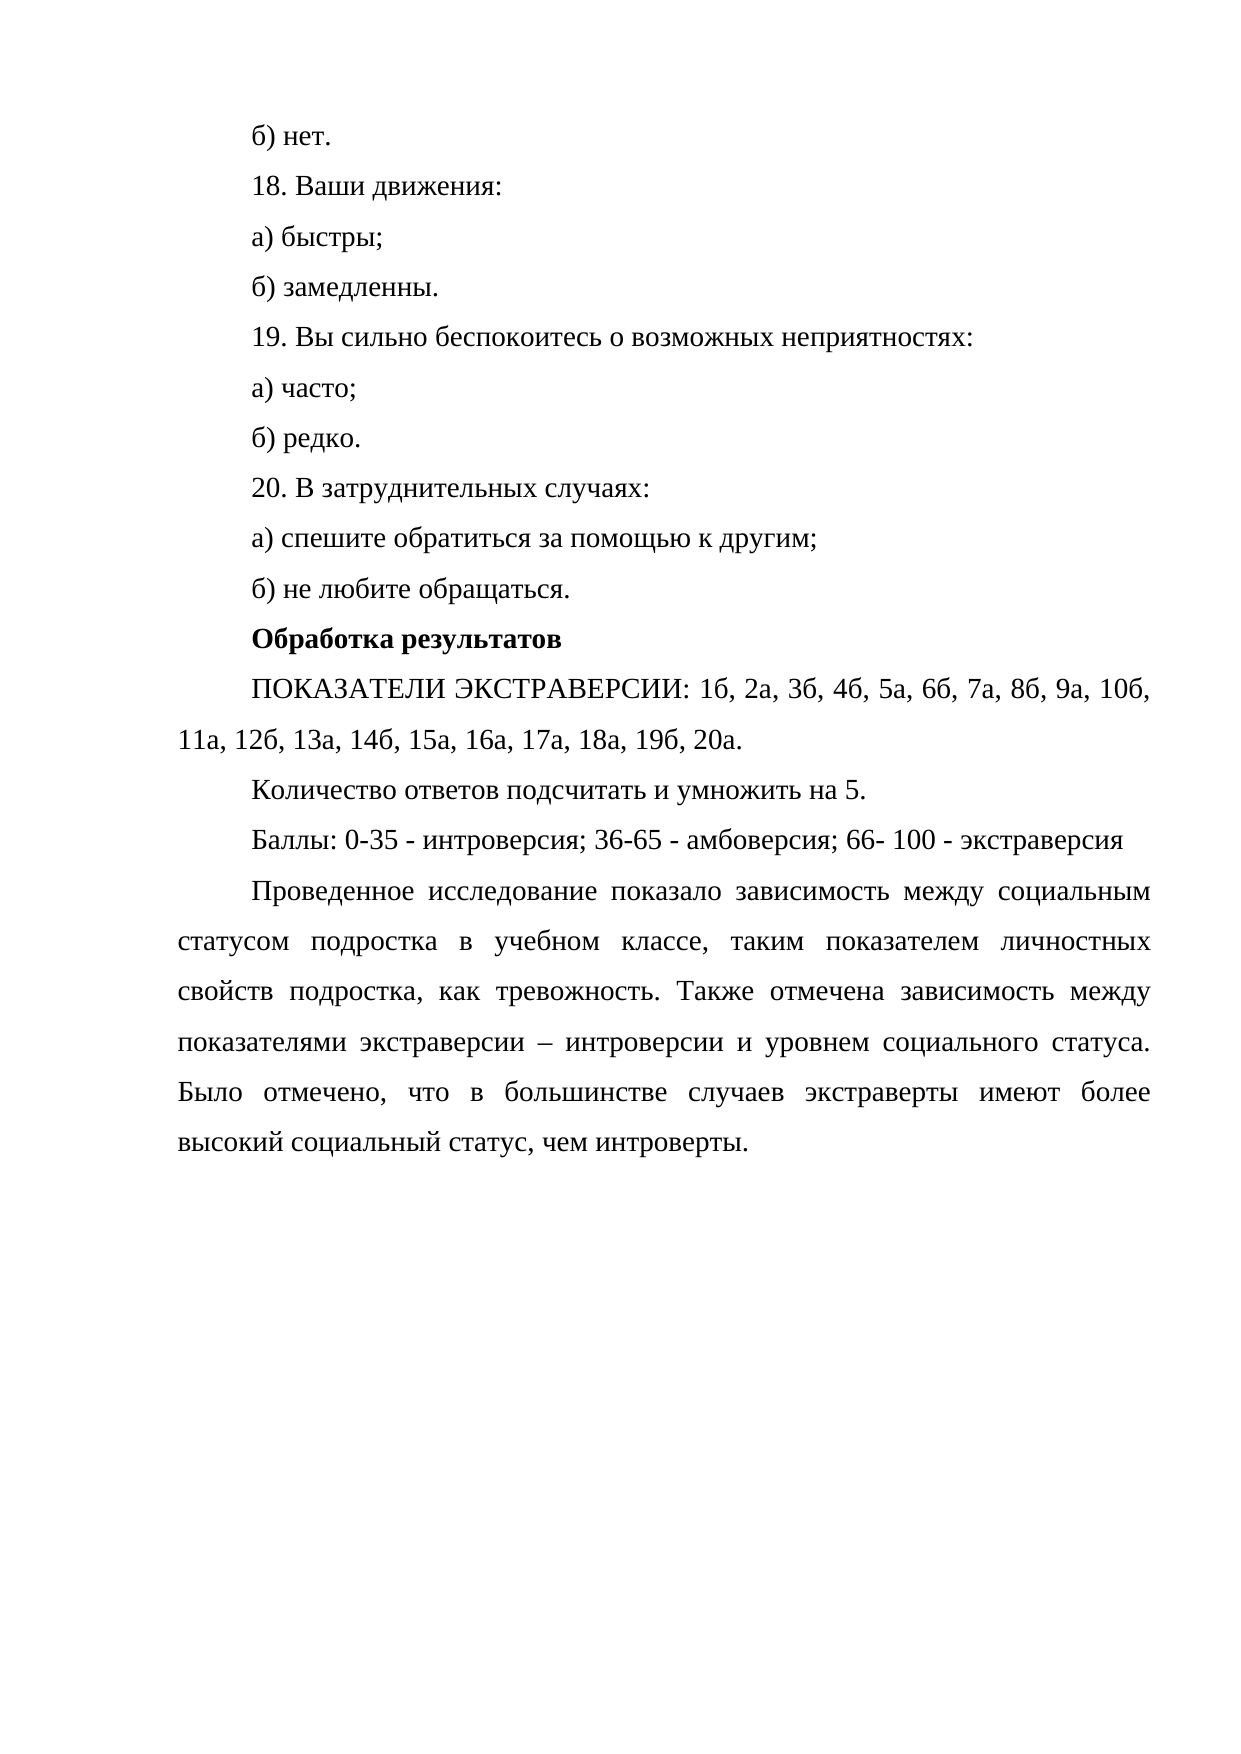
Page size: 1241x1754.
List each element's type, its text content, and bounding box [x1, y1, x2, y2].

text а) часто; [177, 370, 1152, 403]
text а) спешите обратиться за помощью к другим; [177, 521, 1152, 554]
text б) редко. [177, 420, 1152, 453]
text б) нет. [177, 118, 1152, 152]
text Обработка результатов [177, 621, 1152, 655]
text Количество ответов подсчитать и умножить на 5. [177, 772, 1152, 806]
text Баллы: 0-35 - интроверсия; 36-65 - амбоверсия; 66- 100 - экстраверсия [177, 822, 1152, 856]
text а) быстры; [177, 219, 1152, 252]
text 18. Ваши движения: [177, 168, 1152, 202]
text ПОКАЗАТЕЛИ ЭКСТРАВЕРСИИ: 1б, 2а, 3б, 4б, 5а, 6б, 7а, 8б, 9а, 10б, 11а, 12б, 13а, 14б, 15а, 16а, 17а, 18а, 19б, 20а. [177, 672, 1152, 755]
text Проведенное исследование показало зависимость между социальным статусом подростка в учебном классе, таким показателем личностных свойств подростка, как тревожность. Также отмечена зависимость между показателями экстраверсии – интроверсии и уровнем социального статуса. Было отмечено, что в большинстве случаев экстраверты имеют более высокий социальный статус, чем интроверты. [177, 873, 1152, 1158]
text 20. В затруднительных случаях: [177, 470, 1152, 504]
text б) замедленны. [177, 269, 1152, 303]
text 19. Вы сильно беспокоитесь о возможных неприятностях: [177, 319, 1152, 353]
text б) не любите обращаться. [177, 571, 1152, 604]
